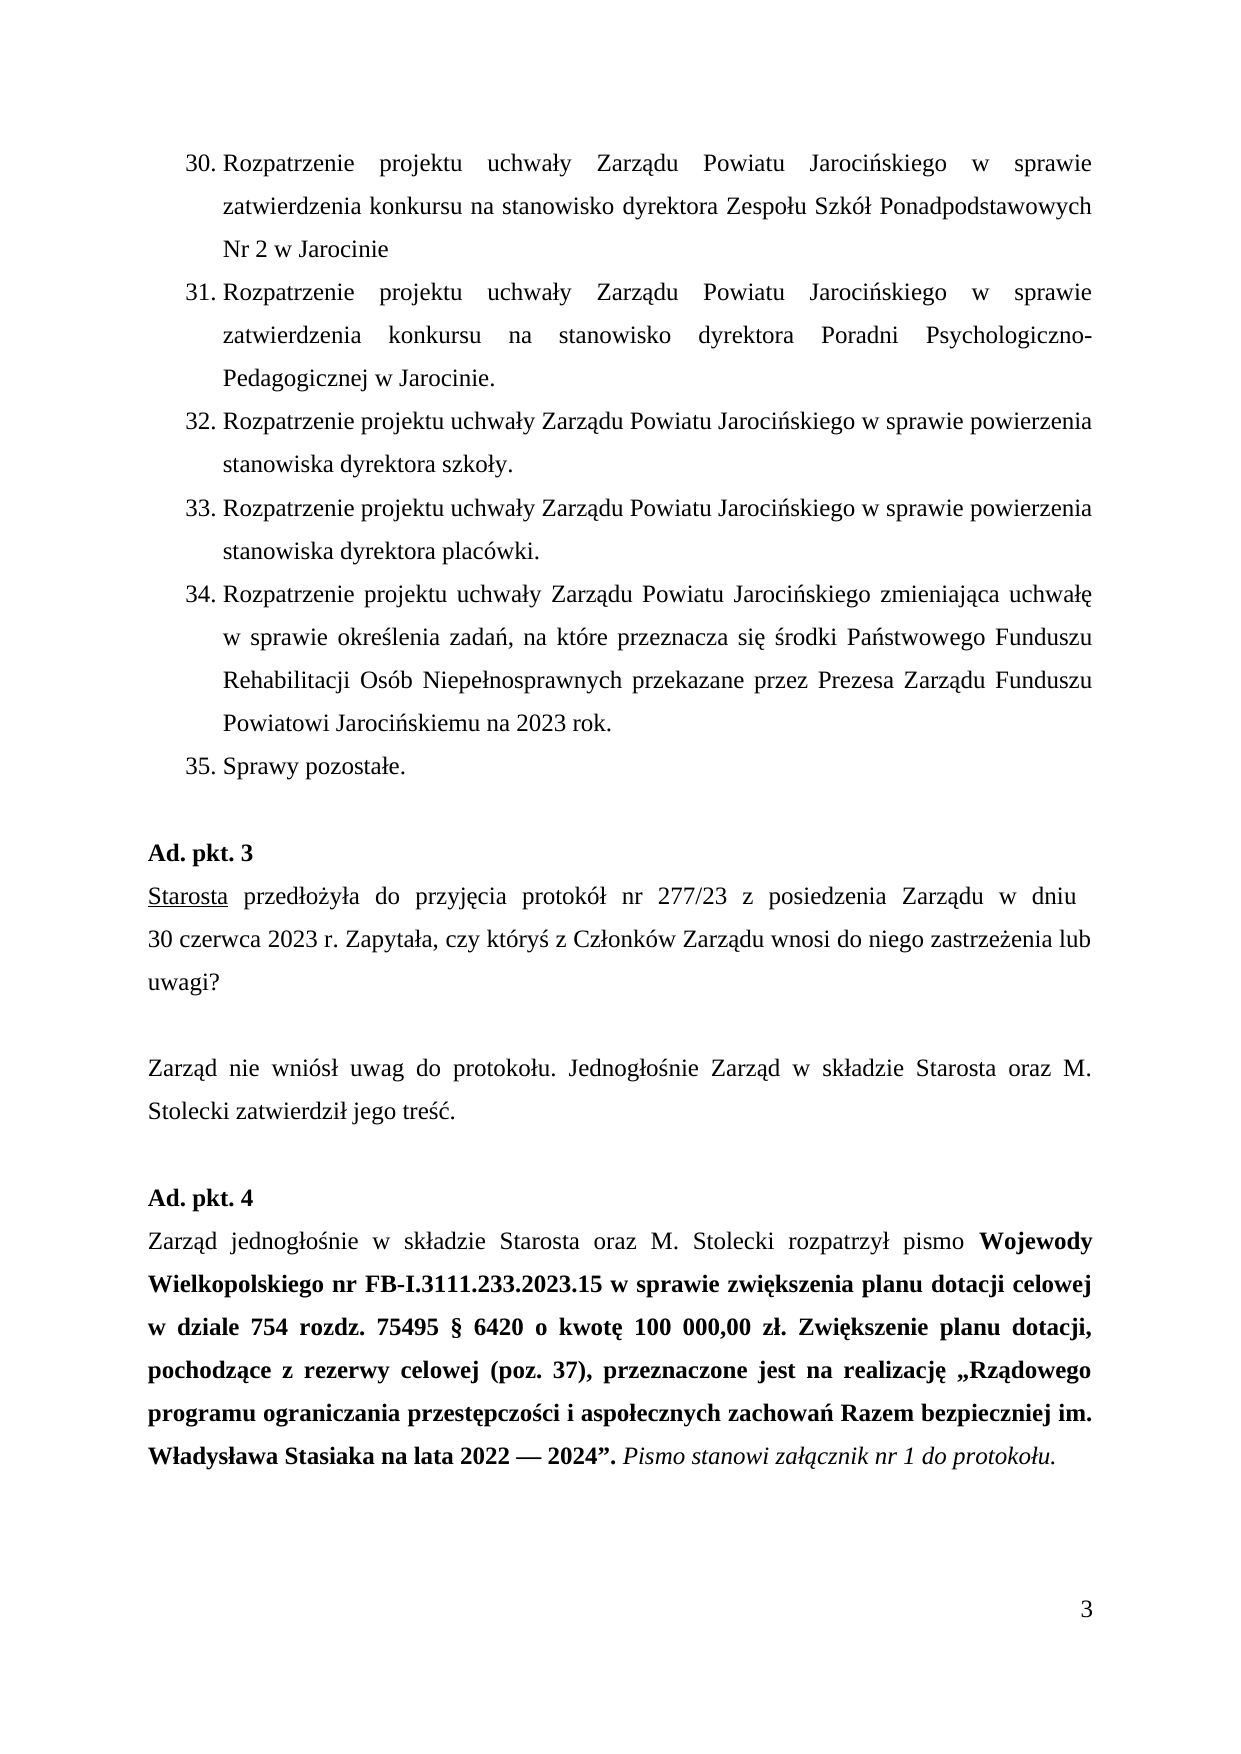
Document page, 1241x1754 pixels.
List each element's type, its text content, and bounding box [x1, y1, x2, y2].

list Rozpatrzenie projektu uchwały Zarządu Powiatu Jarocińskiego w sprawie powierzenia stanowiska dyrektora placówki. [185, 493, 1093, 564]
list Rozpatrzenie projektu uchwały Zarządu Powiatu Jarocińskiego w sprawie powierzenia stanowiska dyrektora szkoły. [185, 406, 1093, 478]
text Ad. pkt. 3 [148, 838, 1093, 866]
text Zarząd nie wniósł uwag do protokołu. Jednogłośnie Zarząd w składzie Starosta oraz M. Stolecki zatwierdził jego treść. [148, 1053, 1093, 1125]
list Sprawy pozostałe. [185, 751, 1093, 780]
text Zarząd jednogłośnie w składzie Starosta oraz M. Stolecki rozpatrzył pismo Wojewody Wielkopolskiego nr FB-I.3111.233.2023.15 w sprawie zwiększenia planu dotacji celowej w dziale 754 rozdz. 75495 § 6420 o kwotę 100 000,00 zł. Zwiększenie planu dotacji, pochodzące z rezerwy celowej (poz. 37), przeznaczone jest na realizację „Rządowego programu ograniczania przestępczości i aspołecznych zachowań Razem bezpieczniej im. Władysława Stasiaka na lata 2022 — 2024”. Pismo stanowi załącznik nr 1 do protokołu. [148, 1226, 1093, 1470]
list Rozpatrzenie projektu uchwały Zarządu Powiatu Jarocińskiego zmieniająca uchwałę w sprawie określenia zadań, na które przeznacza się środki Państwowego Funduszu Rehabilitacji Osób Niepełnosprawnych przekazane przez Prezesa Zarządu Funduszu Powiatowi Jarocińskiemu na 2023 rok. [185, 579, 1093, 737]
list Rozpatrzenie projektu uchwały Zarządu Powiatu Jarocińskiego w sprawie zatwierdzenia konkursu na stanowisko dyrektora Zespołu Szkół Ponadpodstawowych Nr 2 w Jarocinie [185, 148, 1093, 263]
list Rozpatrzenie projektu uchwały Zarządu Powiatu Jarocińskiego w sprawie zatwierdzenia konkursu na stanowisko dyrektora Poradni Psychologiczno-Pedagogicznej w Jarocinie. [185, 277, 1093, 392]
text Ad. pkt. 4 [148, 1183, 1093, 1211]
text Starosta przedłożyła do przyjęcia protokół nr 277/23 z posiedzenia Zarządu w dniu 30 czerwca 2023 r. Zapytała, czy któryś z Członków Zarządu wnosi do niego zastrzeżenia lub uwagi? [148, 881, 1093, 996]
